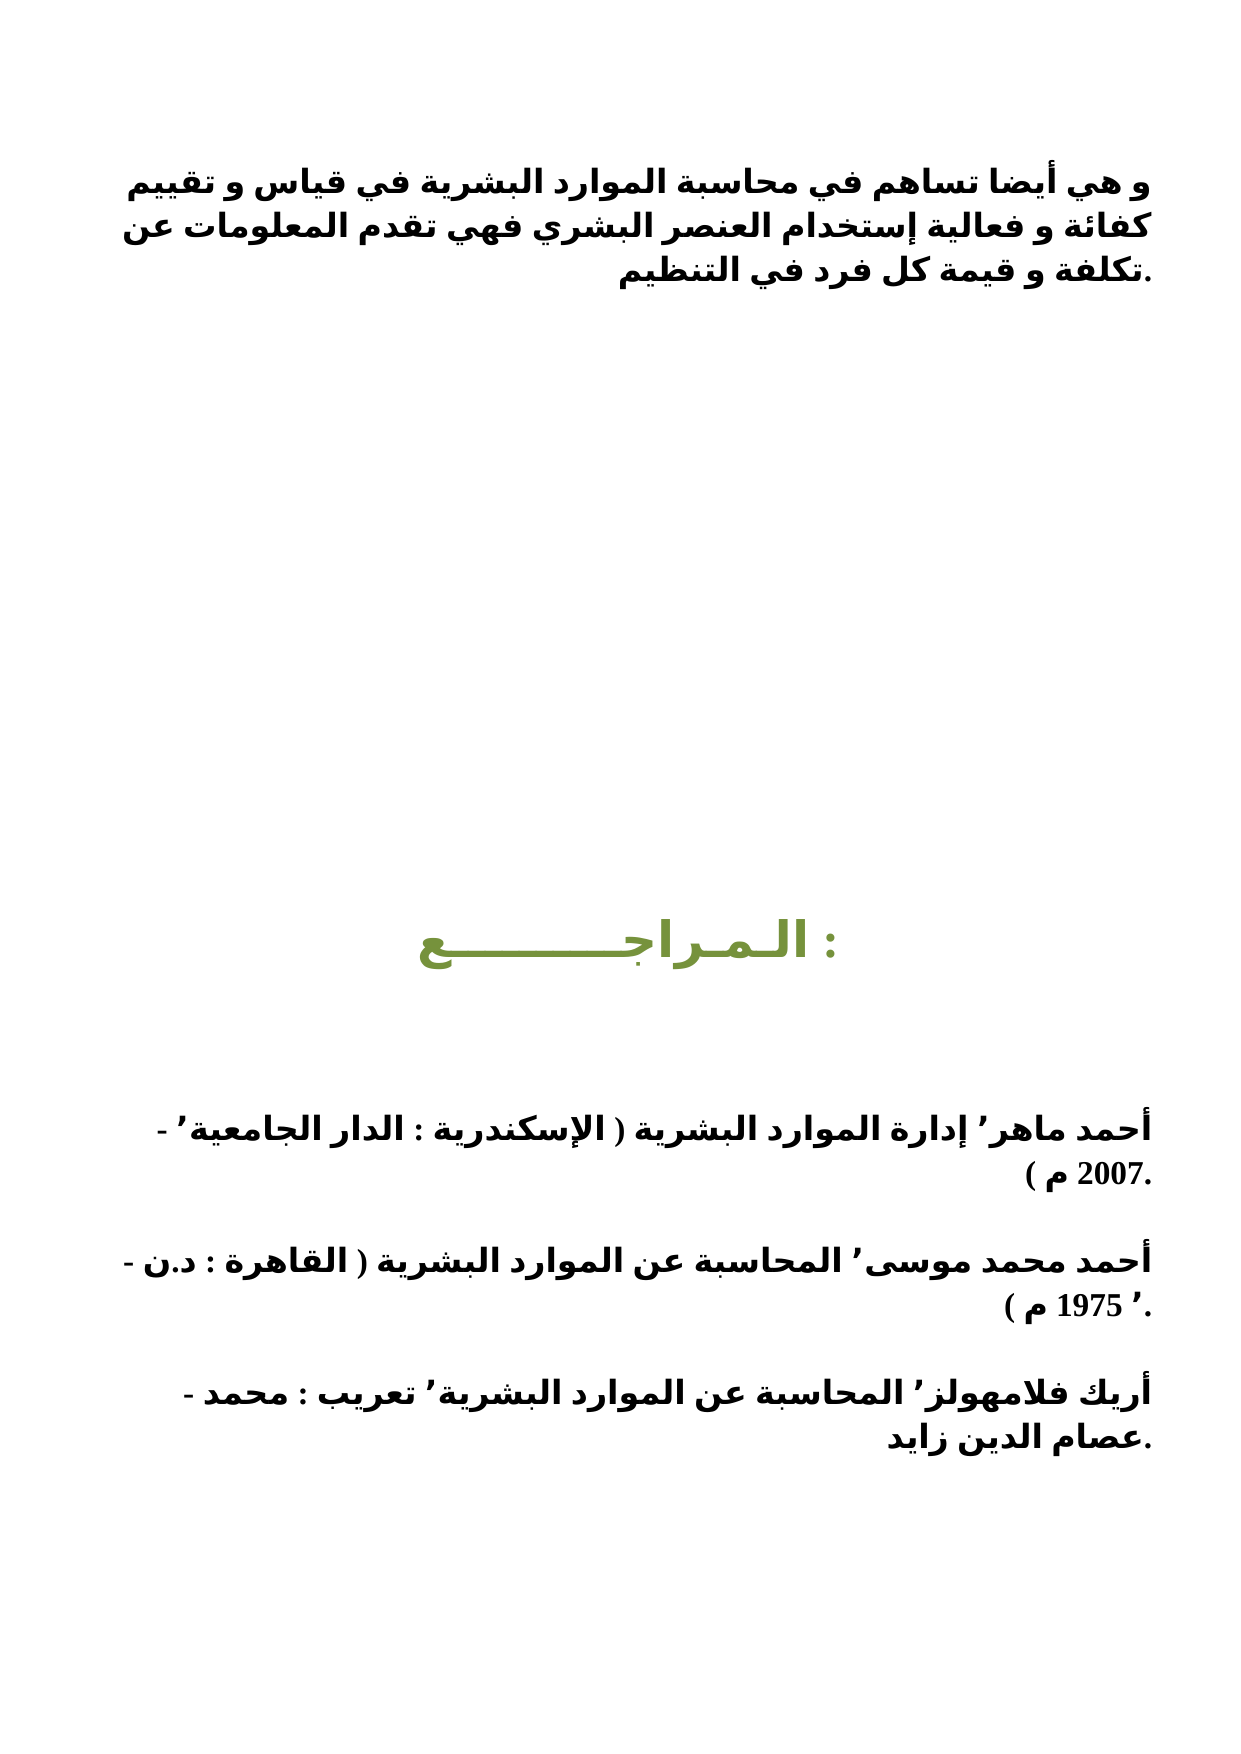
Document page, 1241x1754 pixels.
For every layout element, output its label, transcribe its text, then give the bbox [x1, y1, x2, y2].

text - أريك فلامهولز٬ المحاسبة عن الموارد البشرية٬ تعريب : محمد عصام الدين زايد. [103, 1374, 1152, 1456]
text و هي أيضا تساهم في محاسبة الموارد البشرية في قياس و تقييم كفائة و فعالية إستخدام العنصر البشري فهي تقدم المعلومات عن تكلفة و قيمة كل فرد في التنظيم. [103, 162, 1152, 288]
text - أحمد محمد موسى٬ المحاسبة عن الموارد البشرية ( القاهرة : د.ن ٬ 1975 م ). [103, 1241, 1152, 1324]
text الـمـراجــــــــــع : [103, 911, 1152, 968]
text - أحمد ماهر٬ إدارة الموارد البشرية ( الإسكندرية : الدار الجامعية٬ 2007 م ). [103, 1109, 1152, 1192]
